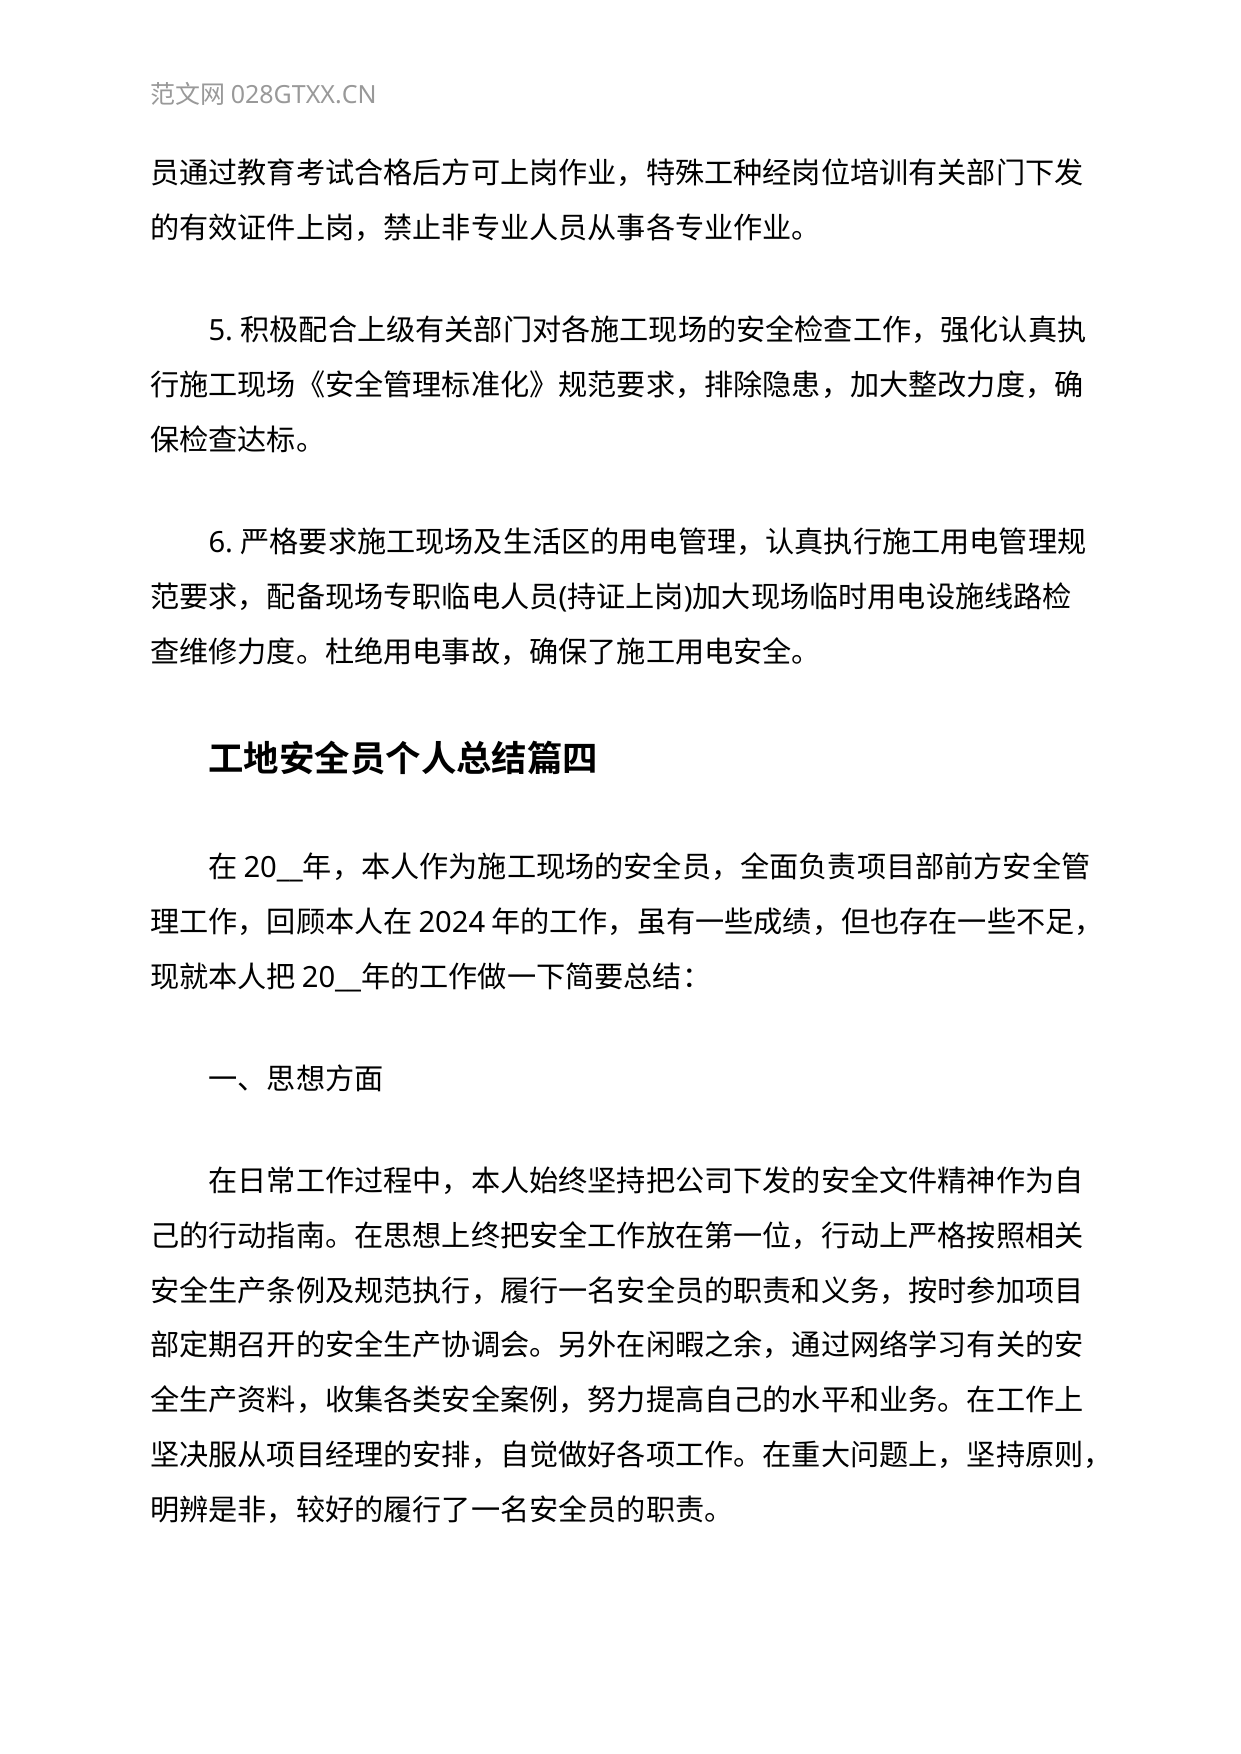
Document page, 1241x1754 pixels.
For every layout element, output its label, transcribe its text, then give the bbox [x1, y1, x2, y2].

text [150, 150, 1090, 247]
text 在20__年，本人作为施工现场的安全员，全面负责项目部前方安全管理工作，回顾本人在2024年的工作，虽有一些成绩，但也存在一些不足，现就本人把20__年的工作做一下简要总结： [150, 843, 1090, 996]
text 在日常工作过程中，本人始终坚持把公司下发的安全文件精神作为自己的行动指南。在思想上终把安全工作放在第一位，行动上严格按照相关安全生产条例及规范执行，履行一名安全员的职责和义务，按时参加项目部定期召开的安全生产协调会。另外在闲暇之余，通过网络学习有关的安全生产资料，收集各类安全案例，努力提高自己的水平和业务。在工作上坚决服从项目经理的安排，自觉做好各项工作。在重大问题上，坚持原则，明辨是非，较好的履行了一名安全员的职责。 [150, 1157, 1090, 1529]
text 5. 积极配合上级有关部门对各施工现场的安全检查工作，强化认真执行施工现场《安全管理标准化》规范要求，排除隐患，加大整改力度，确保检查达标。 [150, 307, 1090, 459]
text 一、思想方面 [150, 1056, 1090, 1098]
text 6. 严格要求施工现场及生活区的用电管理，认真执行施工用电管理规范要求，配备现场专职临电人员(持证上岗)加大现场临时用电设施线路检查维修力度。杜绝用电事故，确保了施工用电安全。 [150, 518, 1090, 671]
text 工地安全员个人总结篇四 [150, 730, 1090, 781]
